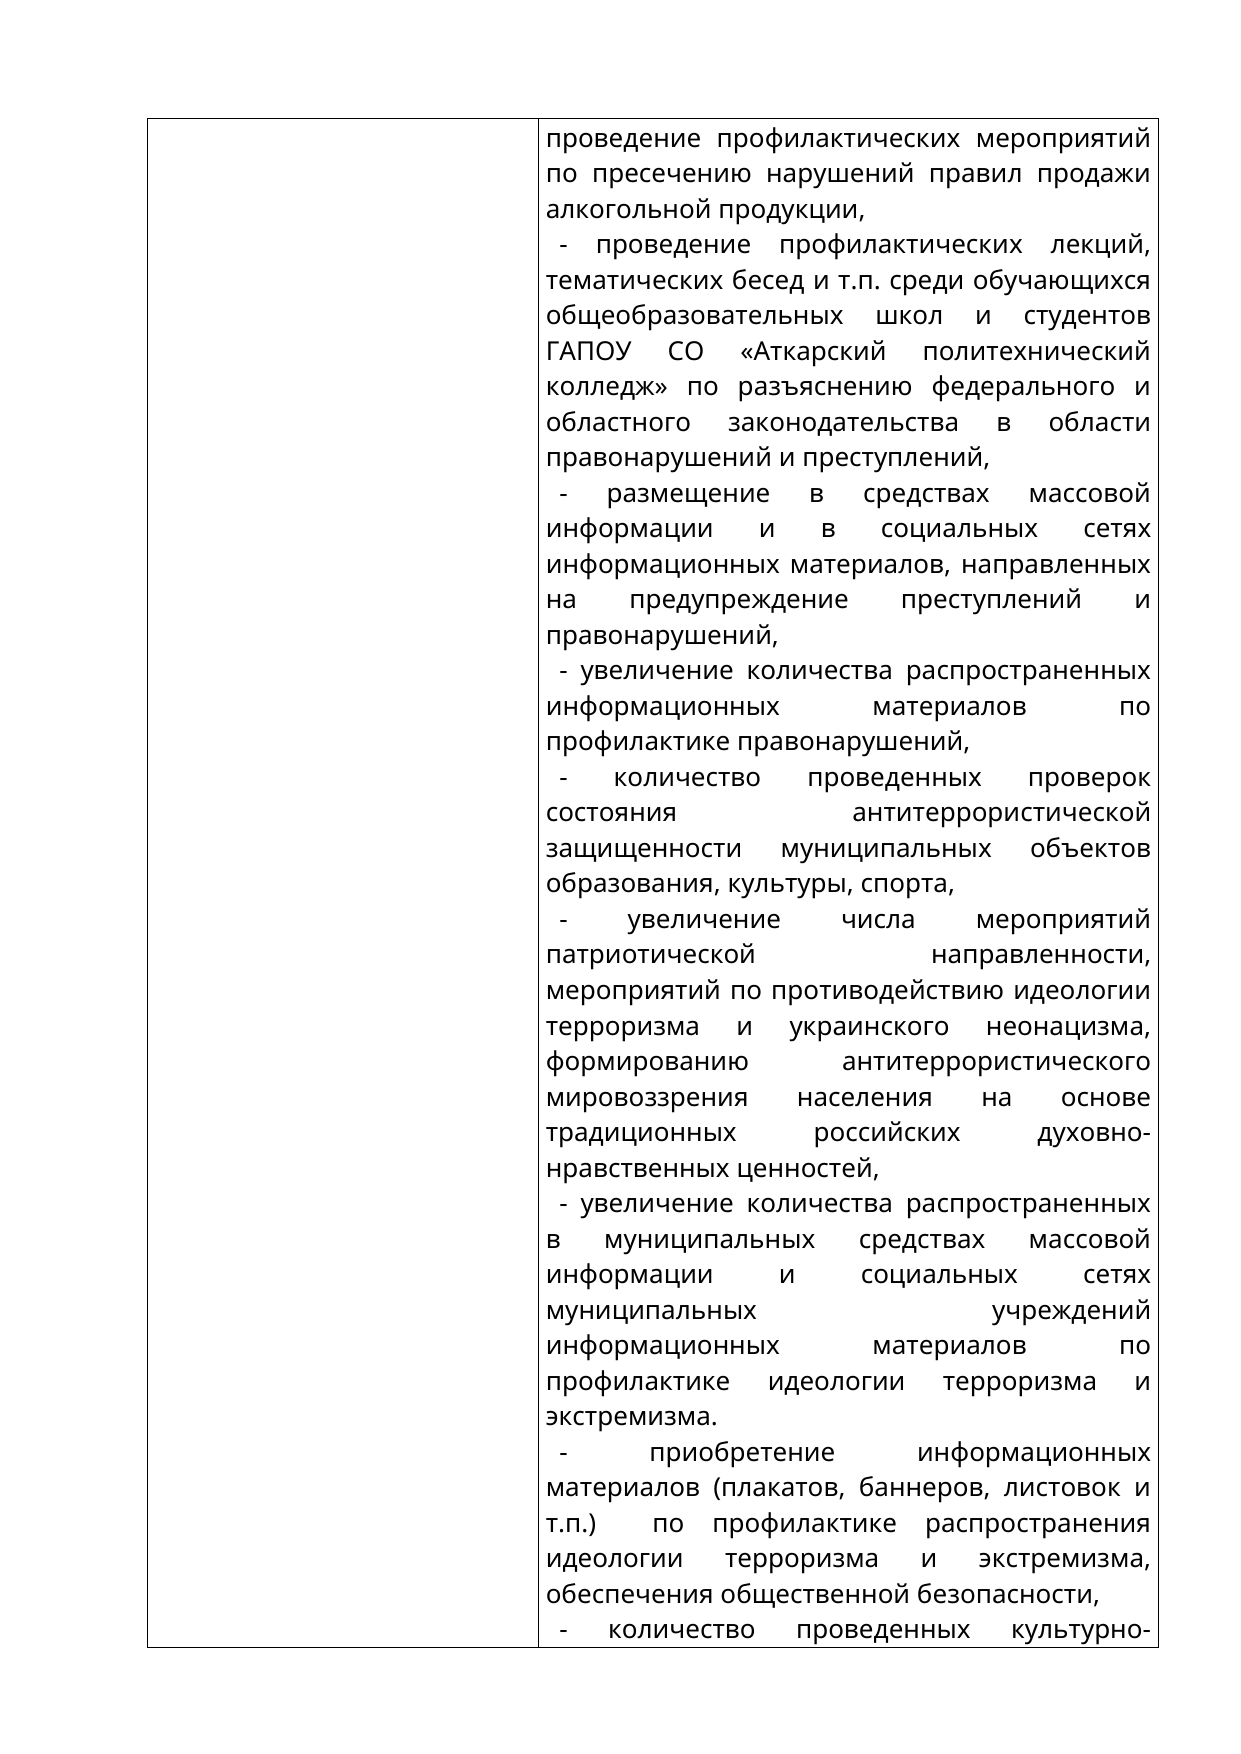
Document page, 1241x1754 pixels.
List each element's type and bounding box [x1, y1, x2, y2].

table_cell [148, 119, 538, 1647]
table_cell [539, 119, 1158, 1647]
